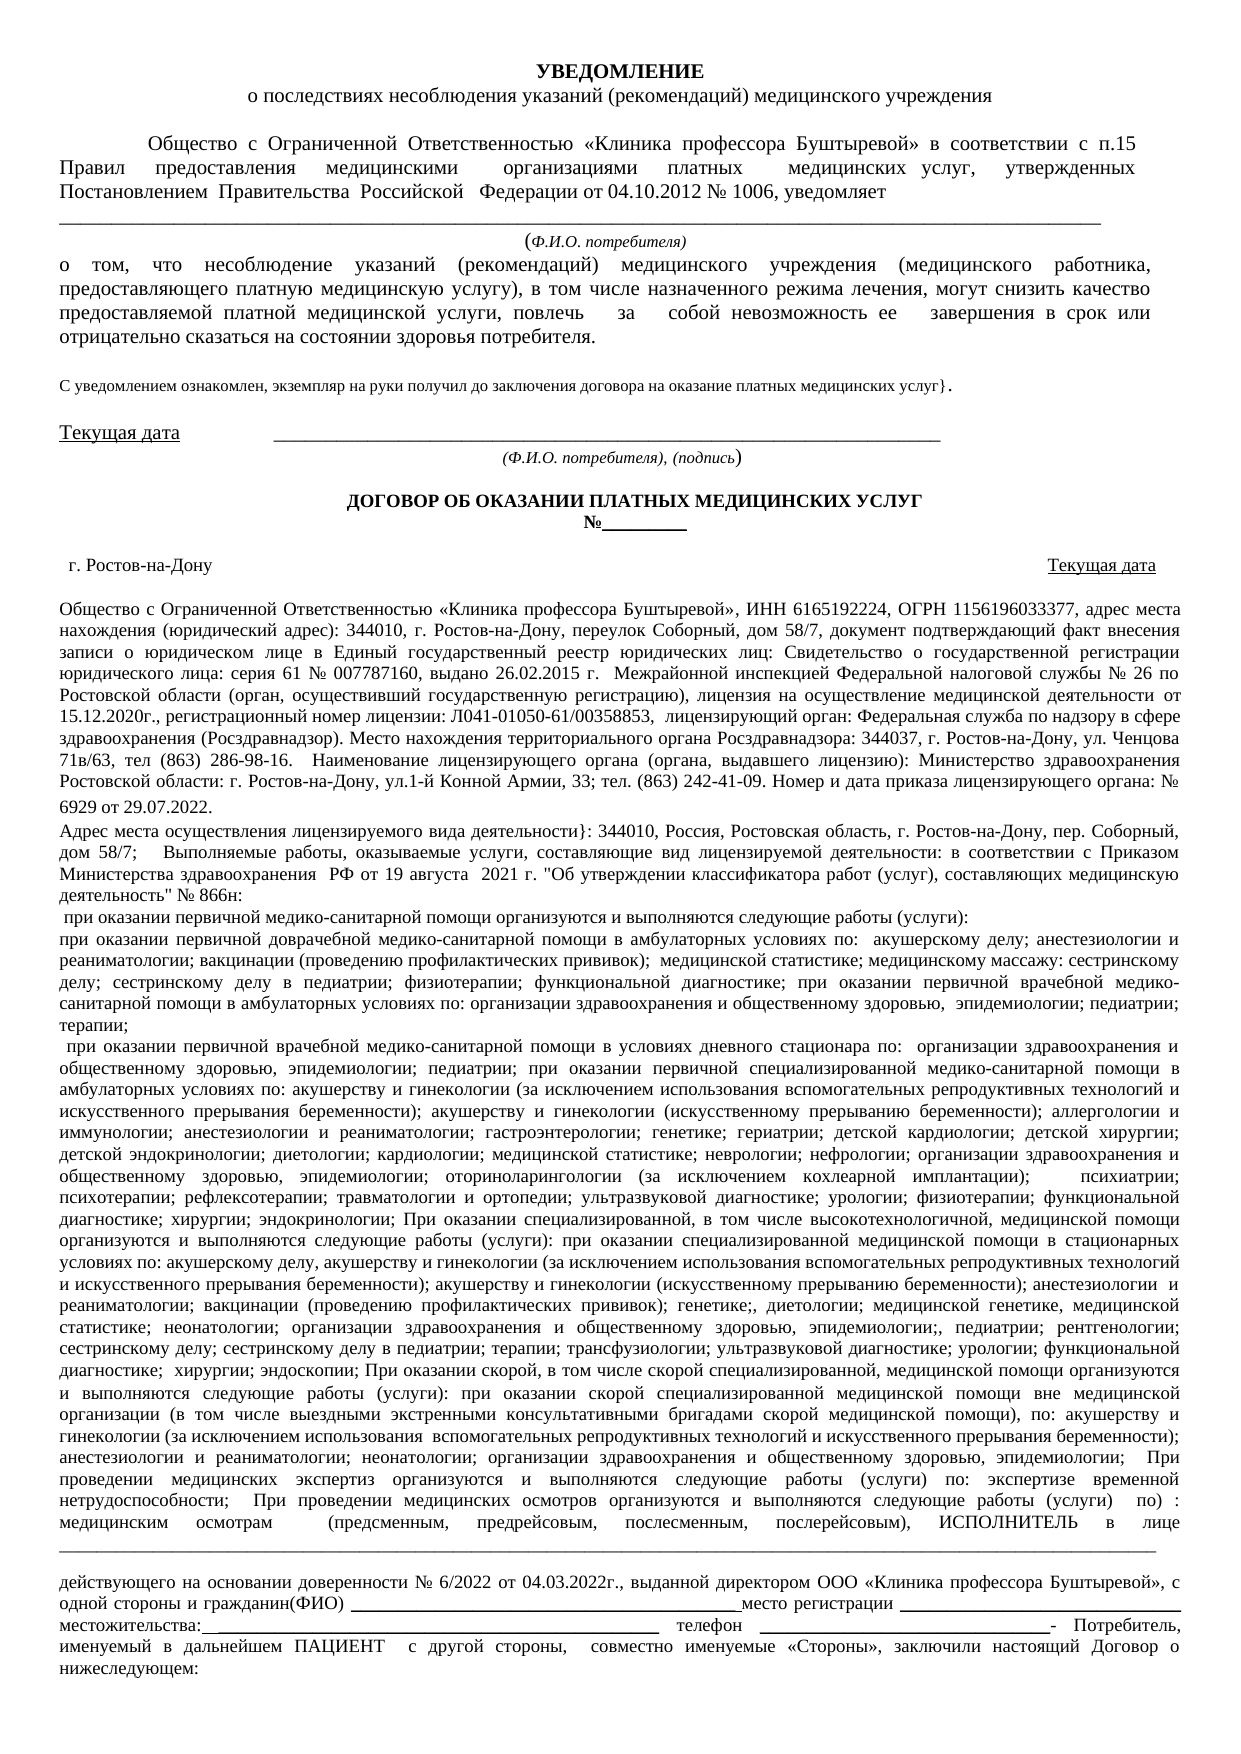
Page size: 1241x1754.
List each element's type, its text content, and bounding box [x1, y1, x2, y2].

text Текущая дата ________________________________________________________________ [59, 420, 1122, 444]
text о том, что несоблюдение указаний (рекомендаций) медицинского учреждения (медицинского работника, предоставляющего платную медицинскую услугу), в том числе назначенного режима лечения, могут снизить качество предоставляемой платной медицинской услуги, повлечь за собой невозможность ее завершения в срок или отрицательно сказаться на состоянии здоровья потребителя. [59, 252, 1152, 348]
text г. Ростов-на-Дону Текущая дата [59, 554, 1181, 576]
text УВЕДОМЛЕНИЕ [59, 59, 1181, 83]
text Общество с Ограниченной Ответственностью «Клиника профессора Буштыревой», ИНН 6165192224, ОГРН 1156196033377, адрес места нахождения (юридический адрес): 344010, г. Ростов-на-Дону, переулок Соборный, дом 58/7, документ подтверждающий факт внесения записи о юридическом лице в Единый государственный реестр юридических лиц: Свидетельство о государственной регистрации юридического лица: серия 61 № 007787160, выдано 26.02.2015 г. Межрайонной инспекцией Федеральной налоговой службы № 26 по Ростовской области (орган, осуществивший государственную регистрацию), лицензия на осуществление медицинской деятельности от 15.12.2020г., регистрационный номер лицензии: Л041-01050-61/00358853, лицензирующий орган: Федеральная служба по надзору в сфере здравоохранения (Росздравнадзор). Место нахождения территориального органа Росздравнадзора: 344037, г. Ростов-на-Дону, ул. Ченцова 71в/63, тел (863) 286-98-16. Наименование лицензирующего органа (органа, выдавшего лицензию): Министерство здравоохранения Ростовской области: г. Ростов-на-Дону, ул.1-й Конной Армии, 33; тел. (863) 242-41-09. Номер и дата приказа лицензирующего органа: № 6929 от 29.07.2022. [59, 597, 1181, 819]
text действующего на основании доверенности № 6/2022 от 04.03.2022г., выданной директором ООО «Клиника профессора Буштыревой», с одной стороны и гражданин(ФИО) _________________________________________ место регистрации ______________________________ местожительства: _______________________________________________ телефон _______________________________- Потребитель, именуемый в дальнейшем ПАЦИЕНТ с другой стороны, совместно именуемые «Стороны», заключили настоящий Договор о нижеследующем: [59, 1571, 1181, 1678]
text №_________ [59, 511, 1181, 533]
text о последствиях несоблюдения указаний (рекомендаций) медицинского учреждения [59, 83, 1181, 107]
text при оказании первичной медико-санитарной помощи организуются и выполняются следующие работы (услуги): [59, 906, 1181, 927]
text (Ф.И.О. потребителя) [59, 227, 1063, 252]
text при оказании первичной доврачебной медико-санитарной помощи в амбулаторных условиях по: акушерскому делу; анестезиологии и реаниматологии; вакцинации (проведению профилактических прививок); медицинской статистике; медицинскому массажу: сестринскому делу; сестринскому делу в педиатрии; физиотерапии; функциональной диагностике; при оказании первичной врачебной медико-санитарной помощи в амбулаторных условиях по: организации здравоохранения и общественному здоровью, эпидемиологии; педиатрии; терапии; [59, 927, 1181, 1035]
text ____________________________________________________________________________________________________ [59, 203, 1137, 227]
text Адрес места осуществления лицензируемого вида деятельности}: 344010, Россия, Ростовская область, г. Ростов-на-Дону, пер. Соборный, дом 58/7; Выполняемые работы, оказываемые услуги, составляющие вид лицензируемой деятельности: в соответствии с Приказом Министерства здравоохранения РФ от 19 августа 2021 г. "Об утверждении классификатора работ (услуг), составляющих медицинскую деятельность" № 866н: [59, 819, 1181, 906]
text при оказании первичной врачебной медико-санитарной помощи в условиях дневного стационара по: организации здравоохранения и общественному здоровью, эпидемиологии; педиатрии; при оказании первичной специализированной медико-санитарной помощи в амбулаторных условиях по: акушерству и гинекологии (за исключением использования вспомогательных репродуктивных технологий и искусственного прерывания беременности); акушерству и гинекологии (искусственному прерыванию беременности); аллергологии и иммунологии; анестезиологии и реаниматологии; гастроэнтерологии; генетике; гериатрии; детской кардиологии; детской хирургии; детской эндокринологии; диетологии; кардиологии; медицинской статистике; неврологии; нефрологии; организации здравоохранения и общественному здоровью, эпидемиологии; оториноларингологии (за исключением кохлеарной имплантации); психиатрии; психотерапии; рефлексотерапии; травматологии и ортопедии; ультразвуковой диагностике; урологии; физиотерапии; функциональной диагностике; хирургии; эндокринологии; При оказании специализированной, в том числе высокотехнологичной, медицинской помощи организуются и выполняются следующие работы (услуги): при оказании специализированной медицинской помощи в стационарных условиях по: акушерскому делу, акушерству и гинекологии (за исключением использования вспомогательных репродуктивных технологий и искусственного прерывания беременности); акушерству и гинекологии (искусственному прерыванию беременности); анестезиологии и реаниматологии; вакцинации (проведению профилактических прививок); генетике;, диетологии; медицинской генетике, медицинской статистике; неонатологии; организации здравоохранения и общественному здоровью, эпидемиологии;, педиатрии; рентгенологии; сестринскому делу; сестринскому делу в педиатрии; терапии; трансфузиологии; ультразвуковой диагностике; урологии; функциональной диагностике; хирургии; эндоскопии; При оказании скорой, в том числе скорой специализированной, медицинской помощи организуются и выполняются следующие работы (услуги): при оказании скорой специализированной медицинской помощи вне медицинской организации (в том числе выездными экстренными консультативными бригадами скорой медицинской помощи), по: акушерству и гинекологии (за исключением использования вспомогательных репродуктивных технологий и искусственного прерывания беременности); анестезиологии и реаниматологии; неонатологии; организации здравоохранения и общественному здоровью, эпидемиологии; При проведении медицинских экспертиз организуются и выполняются следующие работы (услуги) по: экспертизе временной нетрудоспособности; При проведении медицинских осмотров организуются и выполняются следующие работы (услуги) по) : медицинским осмотрам (предсменным, предрейсовым, послесменным, послерейсовым), ИСПОЛНИТЕЛЬ в лице _____________________________________________________________________________________________________________________ [59, 1035, 1181, 1554]
text ДОГОВОР ОБ ОКАЗАНИИ ПЛАТНЫХ МЕДИЦИНСКИХ УСЛУГ [59, 490, 1181, 511]
text С уведомлением ознакомлен, экземпляр на руки получил до заключения договора на оказание платных медицинских услуг}. [59, 372, 1122, 396]
text (Ф.И.О. потребителя), (подпись) [59, 444, 1181, 468]
text Общество с Ограниченной Ответственностью «Клиника профессора Буштыревой» в соответствии с п.15 Правил предоставления медицинскими организациями платных медицинских услуг, утвержденных Постановлением Правительства Российской Федерации от 04.10.2012 № 1006, уведомляет [59, 131, 1137, 203]
